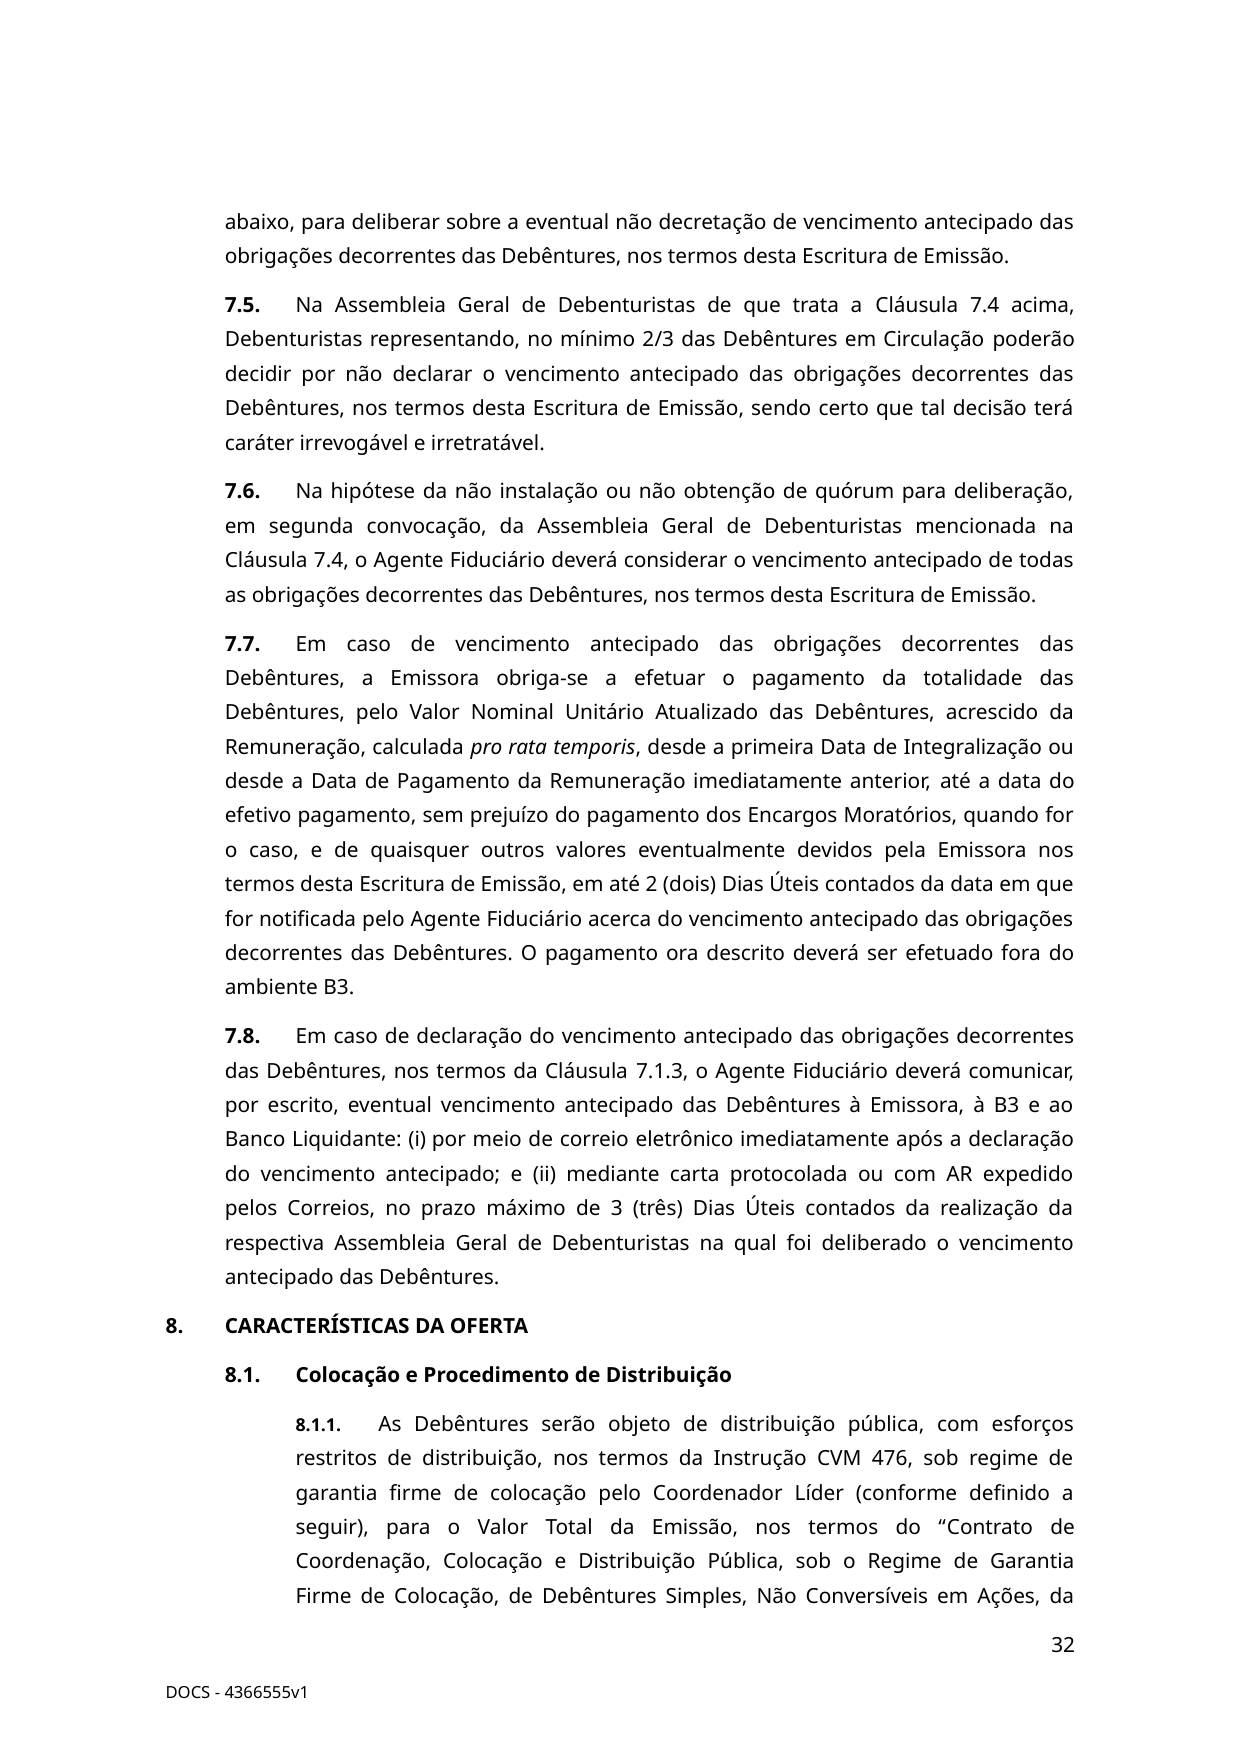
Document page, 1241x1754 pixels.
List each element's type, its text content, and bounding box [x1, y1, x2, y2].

text Na hipótese da não instalação ou não obtenção de quórum para deliberação, em segunda convocação, da Assembleia Geral de Debenturistas mencionada na Cláusula 7.4, o Agente Fiduciário deverá considerar o vencimento antecipado de todas as obrigações decorrentes das Debêntures, nos termos desta Escritura de Emissão. [224, 477, 1075, 608]
text CARACTERÍSTICAS DA OFERTA [165, 1311, 1075, 1339]
text Em caso de vencimento antecipado das obrigações decorrentes das Debêntures, a Emissora obriga-se a efetuar o pagamento da totalidade das Debêntures, pelo Valor Nominal Unitário Atualizado das Debêntures, acrescido da Remuneração, calculada pro rata temporis, desde a primeira Data de Integralização ou desde a Data de Pagamento da Remuneração imediatamente anterior, até a data do efetivo pagamento, sem prejuízo do pagamento dos Encargos Moratórios, quando for o caso, e de quaisquer outros valores eventualmente devidos pela Emissora nos termos desta Escritura de Emissão, em até 2 (dois) Dias Úteis contados da data em que for notificada pelo Agente Fiduciário acerca do vencimento antecipado das obrigações decorrentes das Debêntures. O pagamento ora descrito deverá ser efetuado fora do ambiente B3. [224, 629, 1075, 1001]
text Em caso de declaração do vencimento antecipado das obrigações decorrentes das Debêntures, nos termos da Cláusula 7.1.3, o Agente Fiduciário deverá comunicar, por escrito, eventual vencimento antecipado das Debêntures à Emissora, à B3 e ao Banco Liquidante: (i) por meio de correio eletrônico imediatamente após a declaração do vencimento antecipado; e (ii) mediante carta protocolada ou com AR expedido pelos Correios, no prazo máximo de 3 (três) Dias Úteis contados da realização da respectiva Assembleia Geral de Debenturistas na qual foi deliberado o vencimento antecipado das Debêntures. [224, 1021, 1075, 1290]
text Na Assembleia Geral de Debenturistas de que trata a Cláusula 7.4 acima, Debenturistas representando, no mínimo 2/3 das Debêntures em Circulação poderão decidir por não declarar o vencimento antecipado das obrigações decorrentes das Debêntures, nos termos desta Escritura de Emissão, sendo certo que tal decisão terá caráter irrevogável e irretratável. [224, 290, 1075, 456]
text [295, 1409, 1075, 1609]
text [224, 207, 1075, 269]
text Colocação e Procedimento de Distribuição [224, 1360, 1075, 1388]
